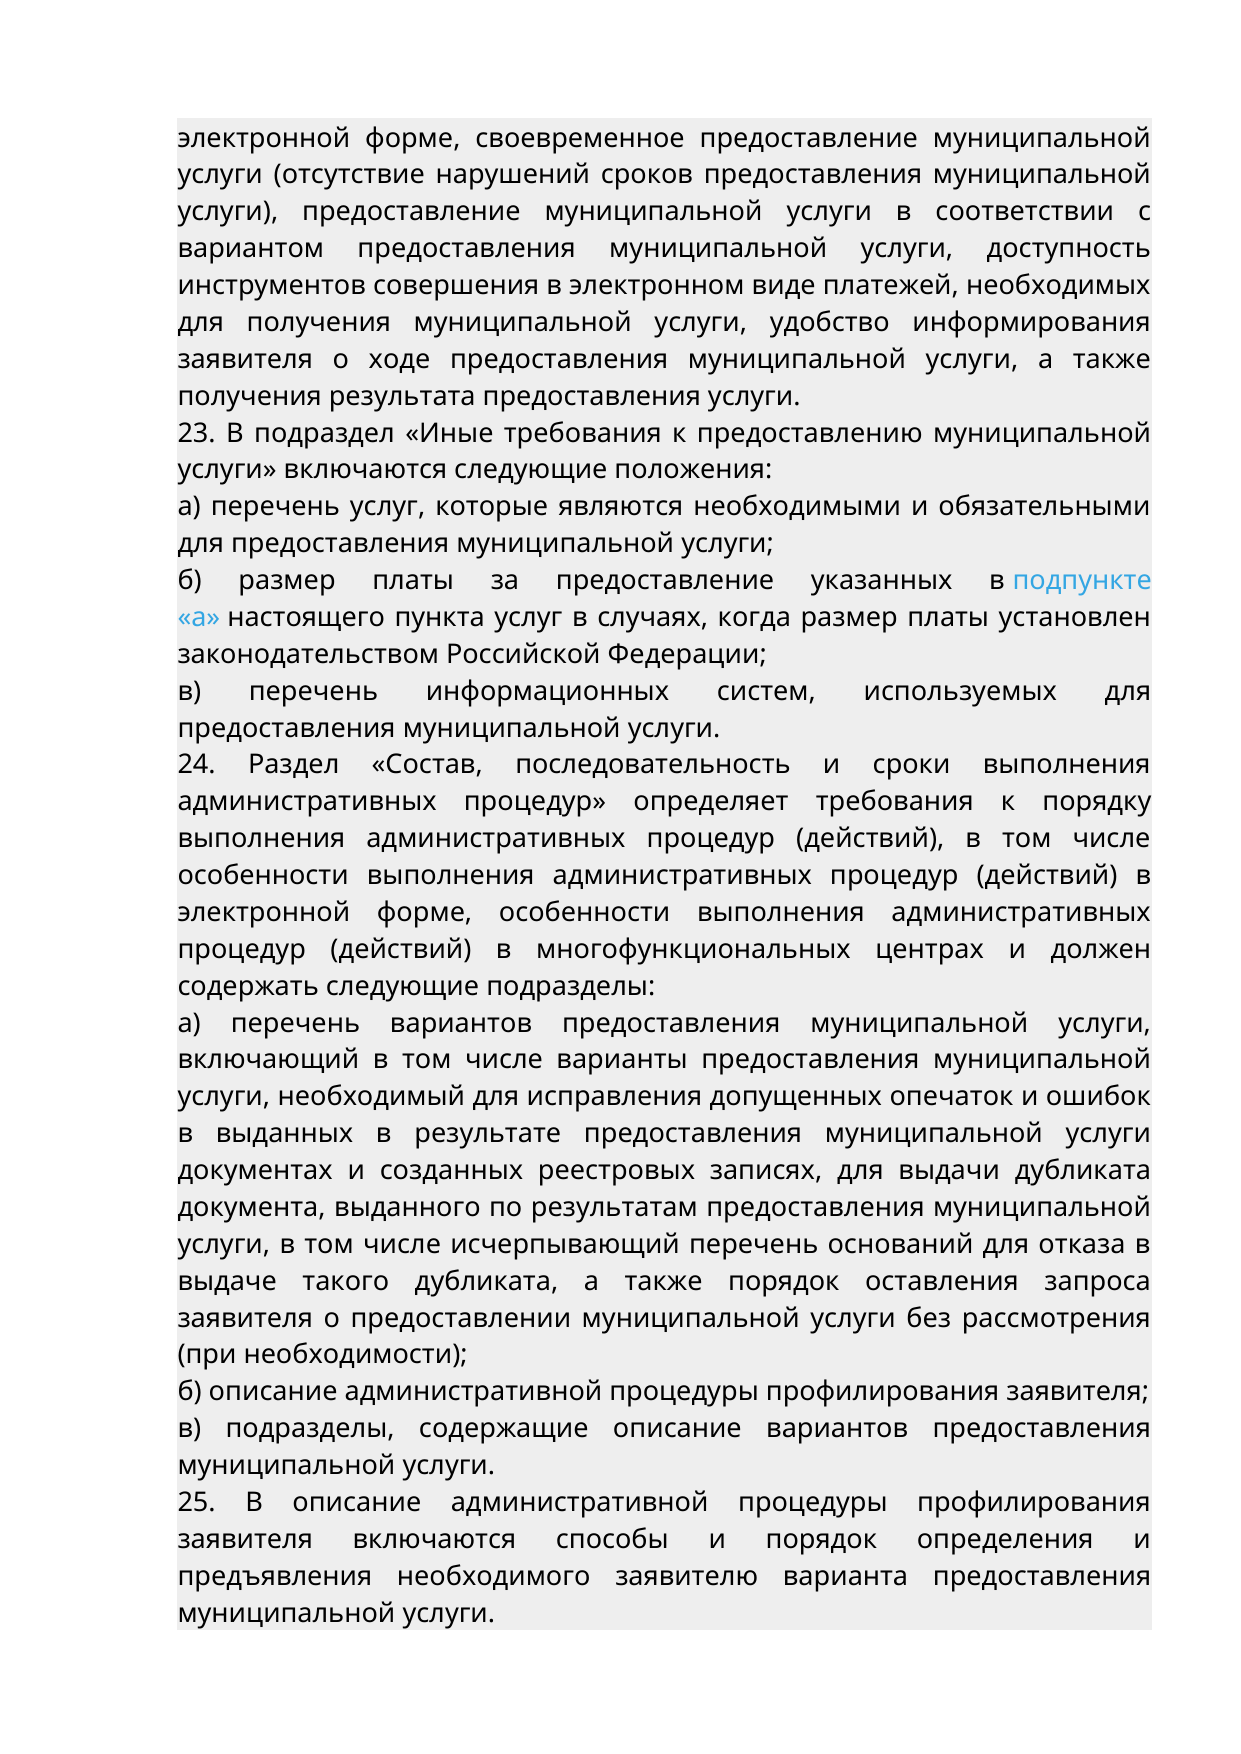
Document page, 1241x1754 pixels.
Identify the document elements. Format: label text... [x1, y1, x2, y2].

text 25. В описание административной процедуры профилирования заявителя включаются способы и порядок определения и предъявления необходимого заявителю варианта предоставления муниципальной услуги. [177, 1482, 1152, 1630]
text а) перечень вариантов предоставления муниципальной услуги, включающий в том числе варианты предоставления муниципальной услуги, необходимый для исправления допущенных опечаток и ошибок в выданных в результате предоставления муниципальной услуги документах и созданных реестровых записях, для выдачи дубликата документа, выданного по результатам предоставления муниципальной услуги, в том числе исчерпывающий перечень оснований для отказа в выдаче такого дубликата, а также порядок оставления запроса заявителя о предоставлении муниципальной услуги без рассмотрения (при необходимости); [177, 1003, 1152, 1372]
text 24. Раздел «Состав, последовательность и сроки выполнения административных процедур» определяет требования к порядку выполнения административных процедур (действий), в том числе особенности выполнения административных процедур (действий) в электронной форме, особенности выполнения административных процедур (действий) в многофункциональных центрах и должен содержать следующие подразделы: [177, 745, 1152, 1003]
text а) перечень услуг, которые являются необходимыми и обязательными для предоставления муниципальной услуги; [177, 487, 1152, 561]
text в) перечень информационных систем, используемых для предоставления муниципальной услуги. [177, 671, 1152, 745]
text б) размер платы за предоставление указанных в подпункте «а» настоящего пункта услуг в случаях, когда размер платы установлен законодательством Российской Федерации; [177, 561, 1152, 671]
text 23. В подраздел «Иные требования к предоставлению муниципальной услуги» включаются следующие положения: [177, 413, 1152, 487]
text в) подразделы, содержащие описание вариантов предоставления муниципальной услуги. [177, 1409, 1152, 1482]
text б) описание административной процедуры профилирования заявителя; [177, 1372, 1152, 1409]
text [177, 118, 1152, 413]
